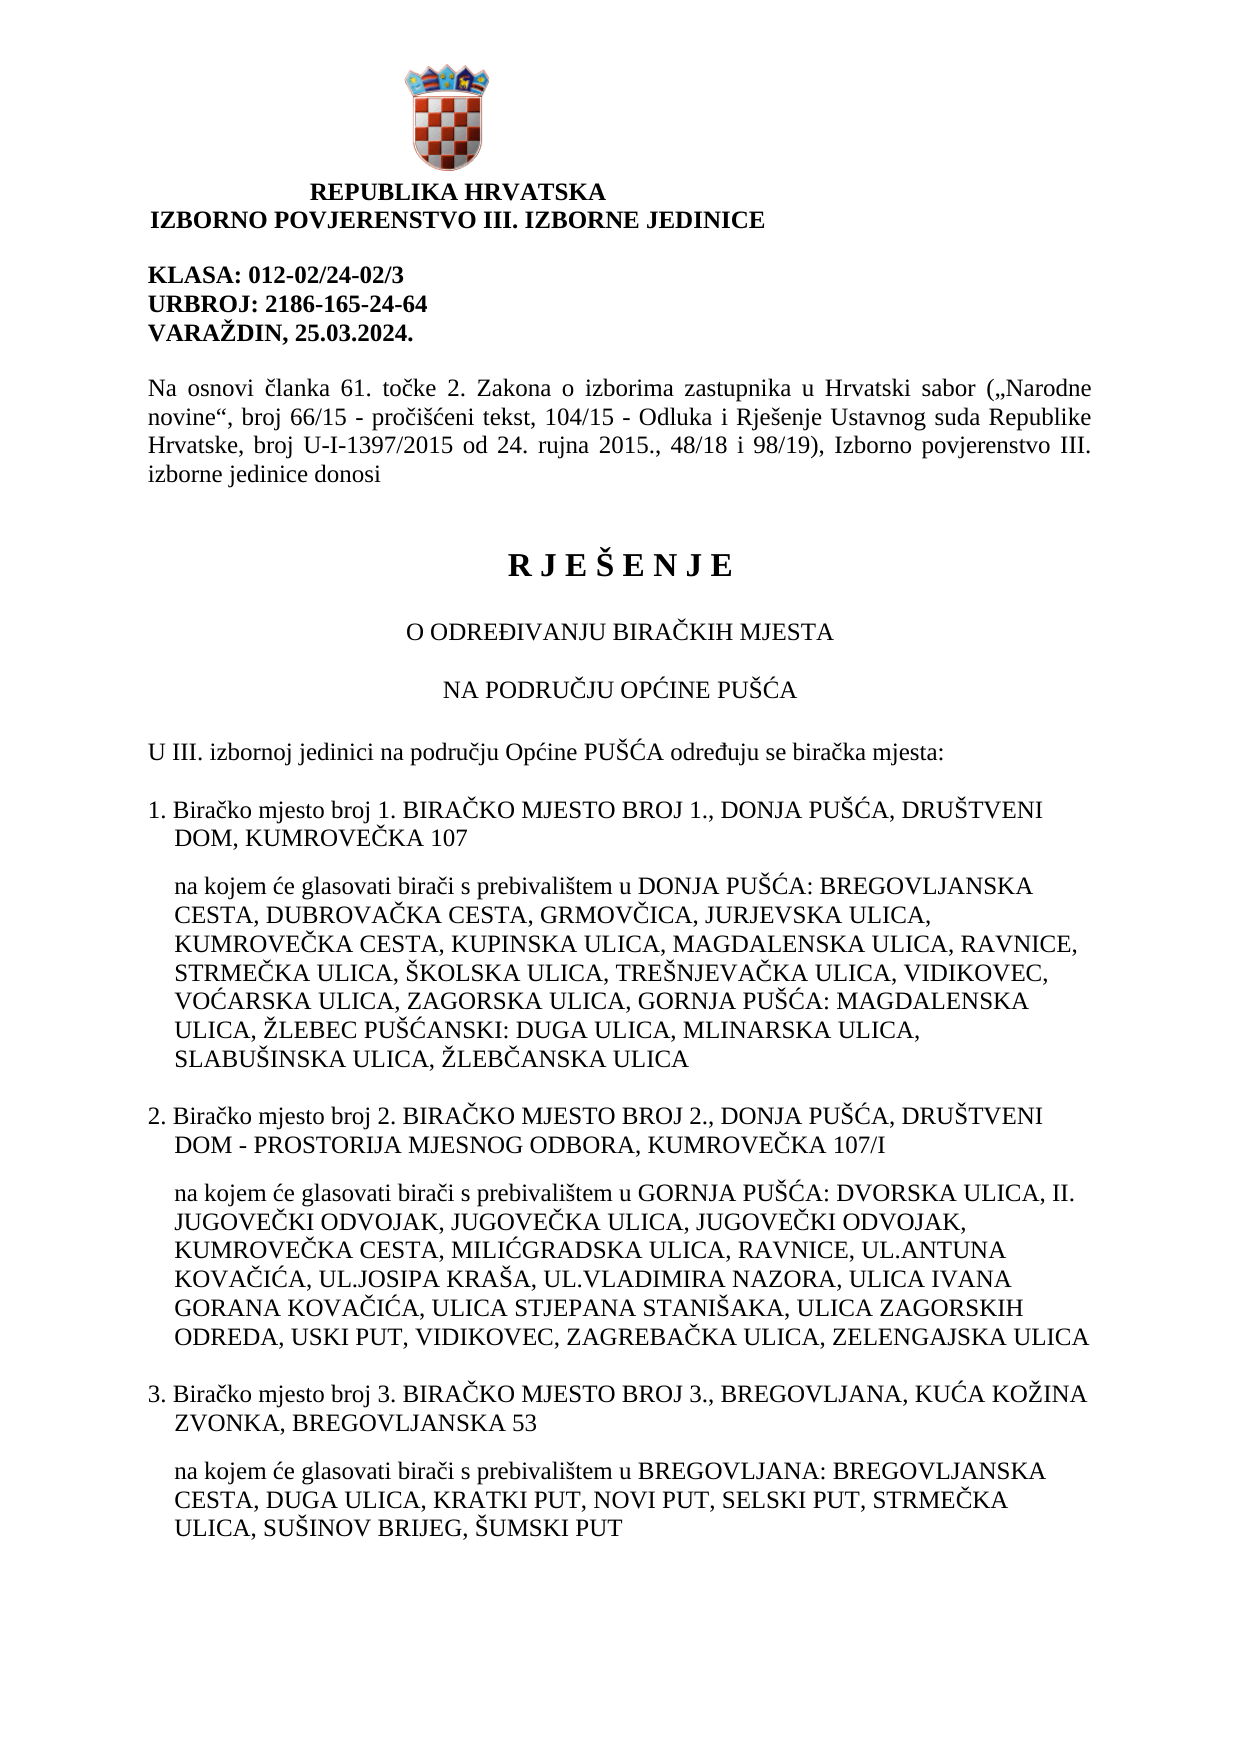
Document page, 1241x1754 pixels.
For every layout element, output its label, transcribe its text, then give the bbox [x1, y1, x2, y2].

table_cell 3. Biračko mjesto broj 3. BIRAČKO MJESTO BROJ 3., BREGOVLJANA, KUĆA KOŽINA ZVONKA, BREGOVLJANSKA 53 na kojem će glasovati birači s prebivalištem u BREGOVLJANA: BREGOVLJANSKA CESTA, DUGA ULICA, KRATKI PUT, NOVI PUT, SELSKI PUT, STRMEČKA ULICA, SUŠINOV BRIJEG, ŠUMSKI PUT [136, 1379, 1104, 1571]
text Na osnovi članka 61. točke 2. Zakona o izborima zastupnika u Hrvatski sabor („Narodne novine“, broj 66/15 - pročišćeni tekst, 104/15 - Odluka i Rješenje Ustavnog suda Republike Hrvatske, broj U-I-1397/2015 od 24. rujna 2015., 48/18 i 98/19), Izborno povjerenstvo III. izborne jedinice donosi [148, 373, 1093, 488]
picture [404, 64, 490, 171]
text O ODREĐIVANJU BIRAČKIH MJESTA [148, 617, 1093, 646]
table_cell 2. Biračko mjesto broj 2. BIRAČKO MJESTO BROJ 2., DONJA PUŠĆA, DRUŠTVENI DOM - PROSTORIJA MJESNOG ODBORA, KUMROVEČKA 107/I na kojem će glasovati birači s prebivalištem u GORNJA PUŠĆA: DVORSKA ULICA, II. JUGOVEČKI ODVOJAK, JUGOVEČKA ULICA, JUGOVEČKI ODVOJAK, KUMROVEČKA CESTA, MILIĆGRADSKA ULICA, RAVNICE, UL.ANTUNA KOVAČIĆA, UL.JOSIPA KRAŠA, UL.VLADIMIRA NAZORA, ULICA IVANA GORANA KOVAČIĆA, ULICA STJEPANA STANIŠAKA, ULICA ZAGORSKIH ODREDA, USKI PUT, VIDIKOVEC, ZAGREBAČKA ULICA, ZELENGAJSKA ULICA [136, 1101, 1104, 1379]
text URBROJ: 2186-165-24-64 [148, 289, 1093, 318]
table_header 1. Biračko mjesto broj 1. BIRAČKO MJESTO BROJ 1., DONJA PUŠĆA, DRUŠTVENI DOM, KUMROVEČKA 107 na kojem će glasovati birači s prebivalištem u DONJA PUŠĆA: BREGOVLJANSKA CESTA, DUBROVAČKA CESTA, GRMOVČICA, JURJEVSKA ULICA, KUMROVEČKA CESTA, KUPINSKA ULICA, MAGDALENSKA ULICA, RAVNICE, STRMEČKA ULICA, ŠKOLSKA ULICA, TREŠNJEVAČKA ULICA, VIDIKOVEC, VOĆARSKA ULICA, ZAGORSKA ULICA, GORNJA PUŠĆA: MAGDALENSKA ULICA, ŽLEBEC PUŠĆANSKI: DUGA ULICA, MLINARSKA ULICA, SLABUŠINSKA ULICA, ŽLEBČANSKA ULICA [136, 795, 1104, 1101]
text KLASA: 012-02/24-02/3 [148, 261, 1093, 289]
text REPUBLIKA HRVATSKA [148, 152, 768, 205]
text U III. izbornoj jedinici na području Općine PUŠĆA određuju se biračka mjesta: [148, 737, 1093, 766]
text VARAŽDIN, 25.03.2024. [148, 318, 1093, 347]
text IZBORNO POVJERENSTVO III. IZBORNE JEDINICE [148, 205, 768, 234]
text R J E Š E N J E [148, 546, 1093, 584]
text NA PODRUČJU OPĆINE PUŠĆA [148, 675, 1093, 704]
